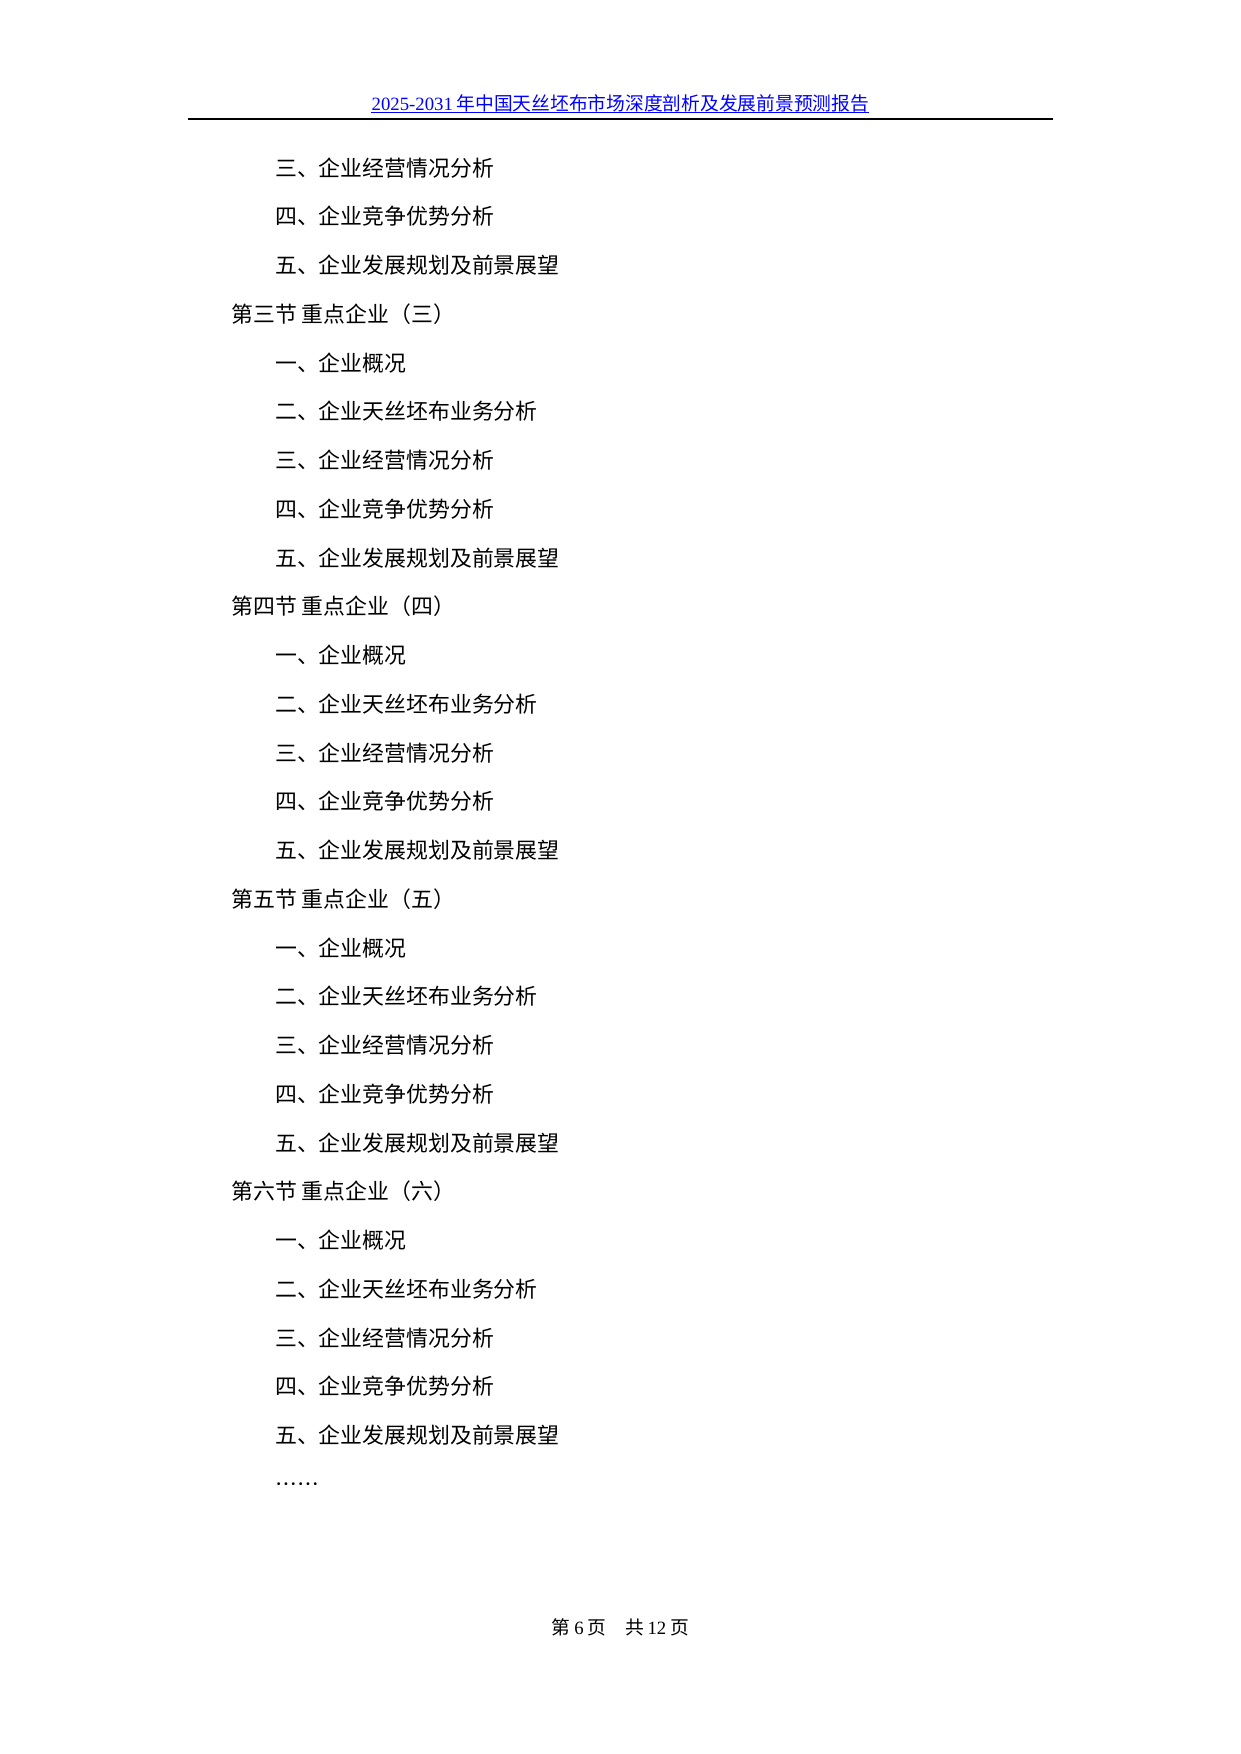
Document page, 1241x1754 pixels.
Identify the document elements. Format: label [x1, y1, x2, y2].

text [187, 150, 1053, 1499]
